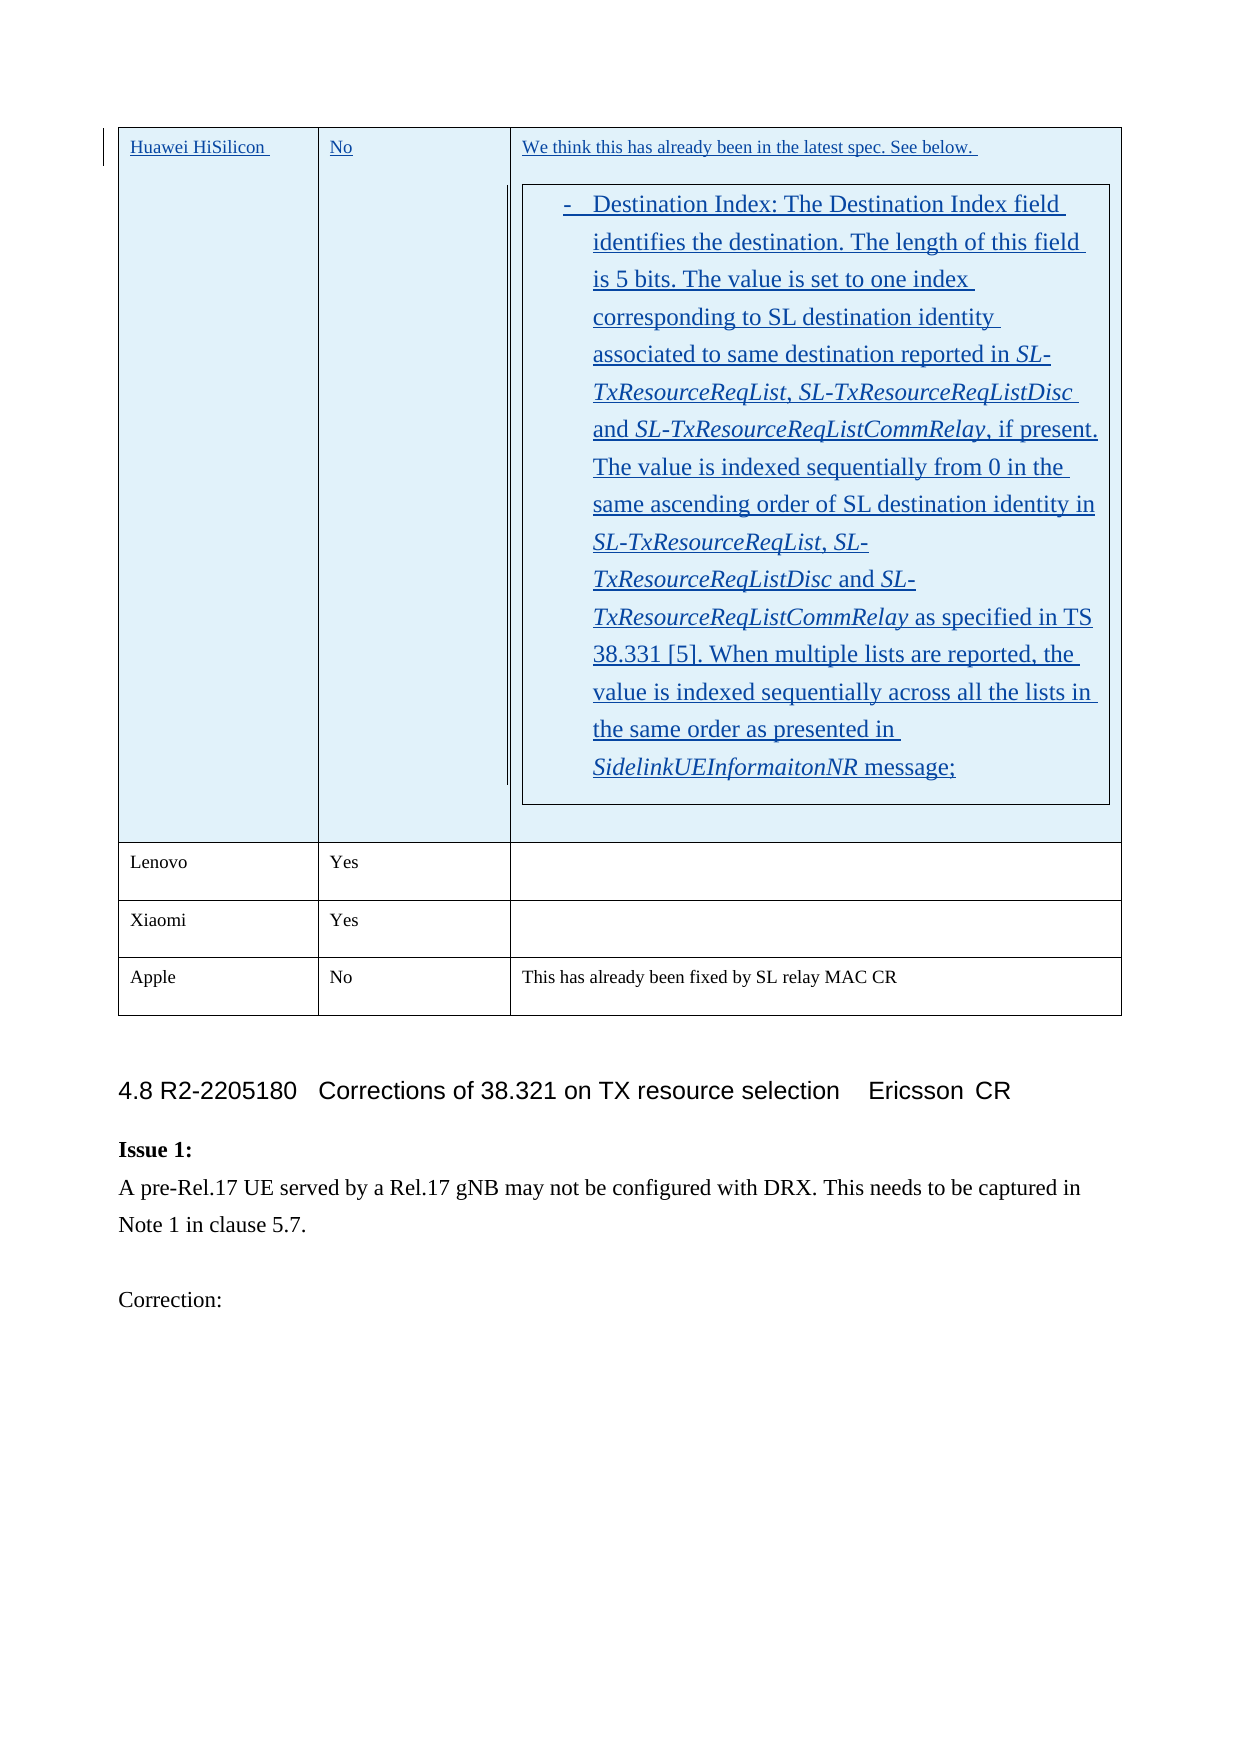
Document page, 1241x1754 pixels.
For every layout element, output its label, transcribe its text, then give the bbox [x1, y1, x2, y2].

table_cell Xiaomi [119, 901, 318, 957]
table_cell [511, 843, 1121, 900]
table_cell Lenovo [119, 843, 318, 900]
table_cell This has already been fixed by SL relay MAC CR [511, 958, 1121, 1015]
text A pre-Rel.17 UE served by a Rel.17 gNB may not be configured with DRX. This needs to be captured in Note 1 in clause 5.7. [118, 1168, 1122, 1243]
table_cell No [319, 958, 510, 1015]
table_cell Yes [319, 901, 510, 957]
table_cell Apple [119, 958, 318, 1015]
subtitle 4.8 R2-2205180 Corrections of 38.321 on TX resource selection Ericsson CR [118, 1072, 1122, 1109]
table_cell Yes [319, 843, 510, 900]
text Issue 1: [118, 1131, 1122, 1168]
text Correction: [118, 1281, 1122, 1318]
table_cell [511, 901, 1121, 957]
